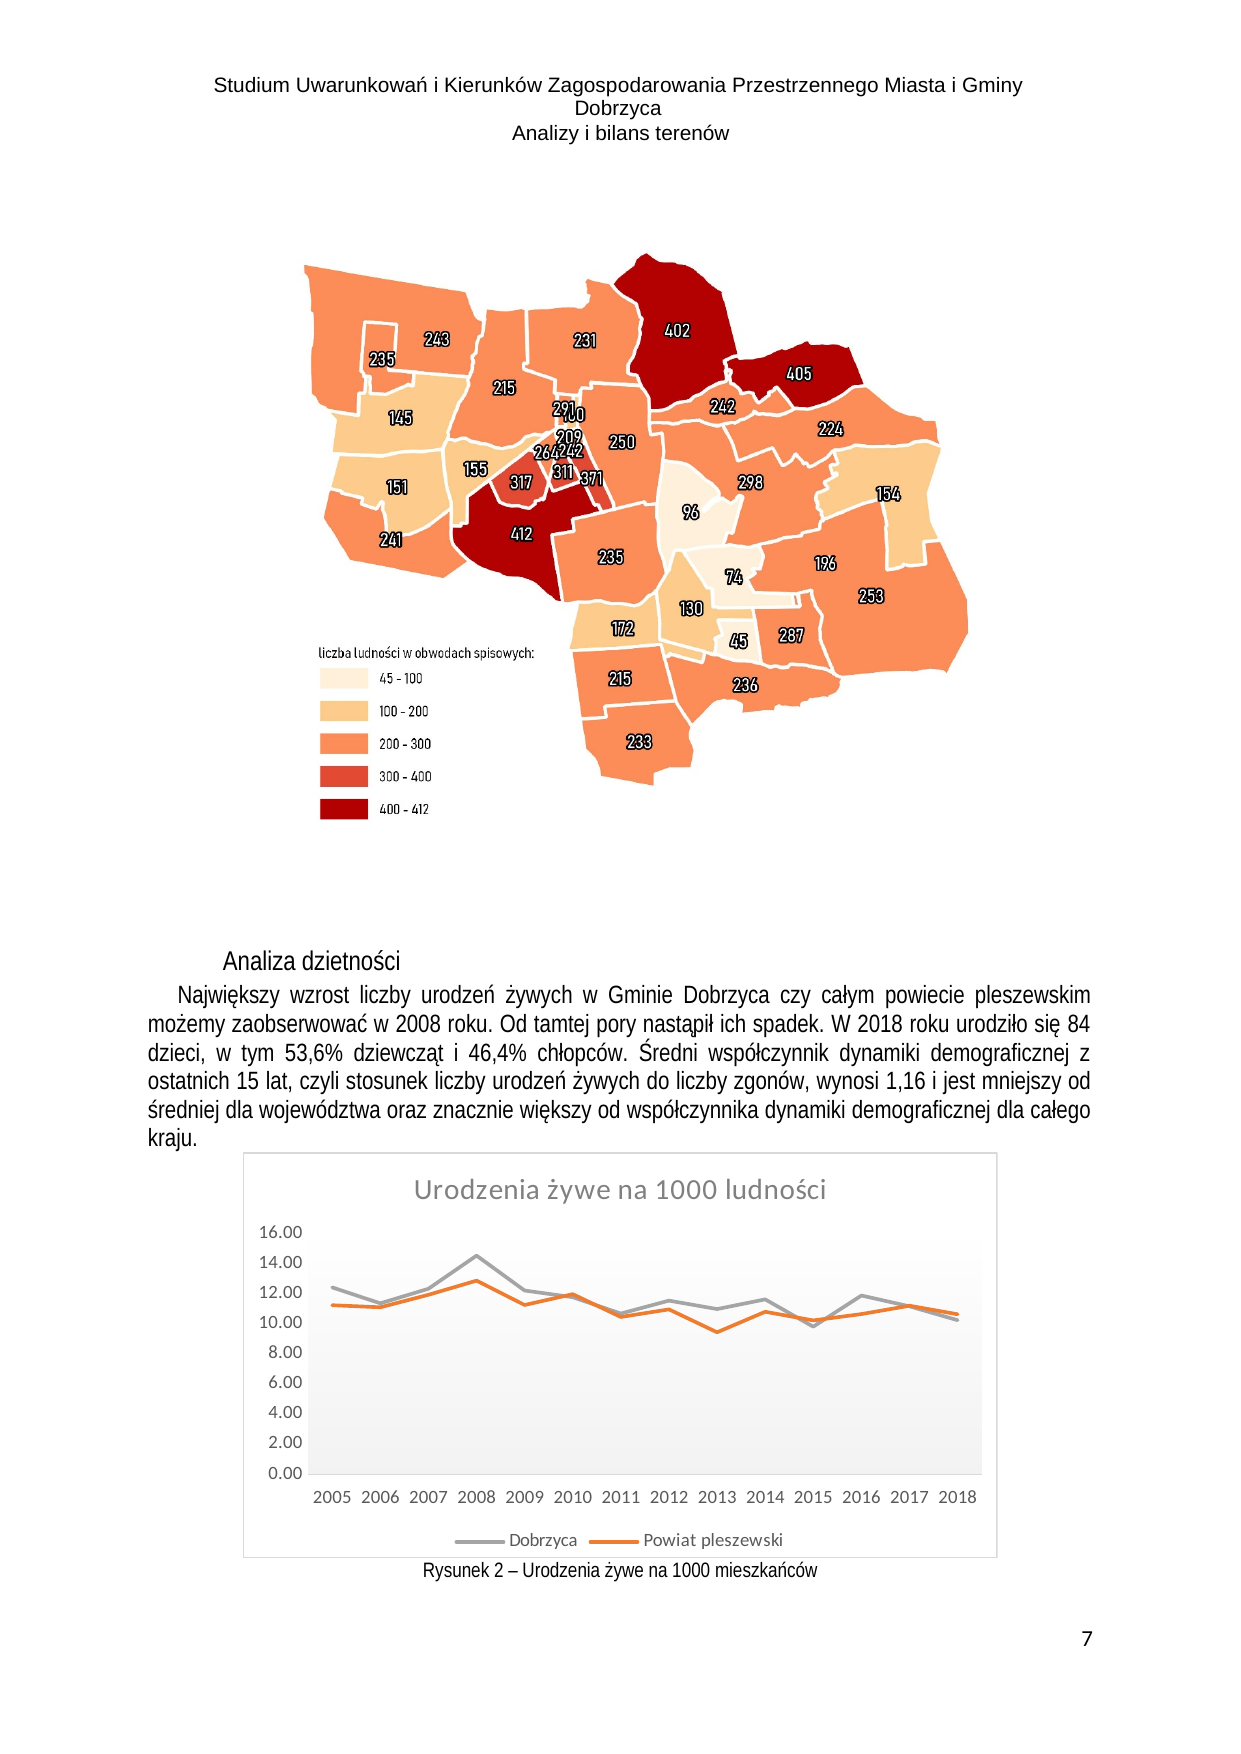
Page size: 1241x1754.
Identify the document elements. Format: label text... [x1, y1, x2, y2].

picture [273, 172, 996, 895]
text Rysunek 2 – Urodzenia żywe na 1000 mieszkańców [148, 1558, 1093, 1582]
subtitle Analiza dzietności [223, 944, 1093, 976]
text Największy wzrost liczby urodzeń żywych w Gminie Dobrzyca czy całym powiecie pleszewskim możemy zaobserwować w 2008 roku. Od tamtej pory nastąpił ich spadek. W 2018 roku urodziło się 84 dzieci, w tym 53,6% dziewcząt i 46,4% chłopców. Średni współczynnik dynamiki demograficznej z ostatnich 15 lat, czyli stosunek liczby urodzeń żywych do liczby zgonów, wynosi 1,16 i jest mniejszy od średniej dla województwa oraz znacznie większy od współczynnika dynamiki demograficznej dla całego kraju. [148, 980, 1093, 1152]
